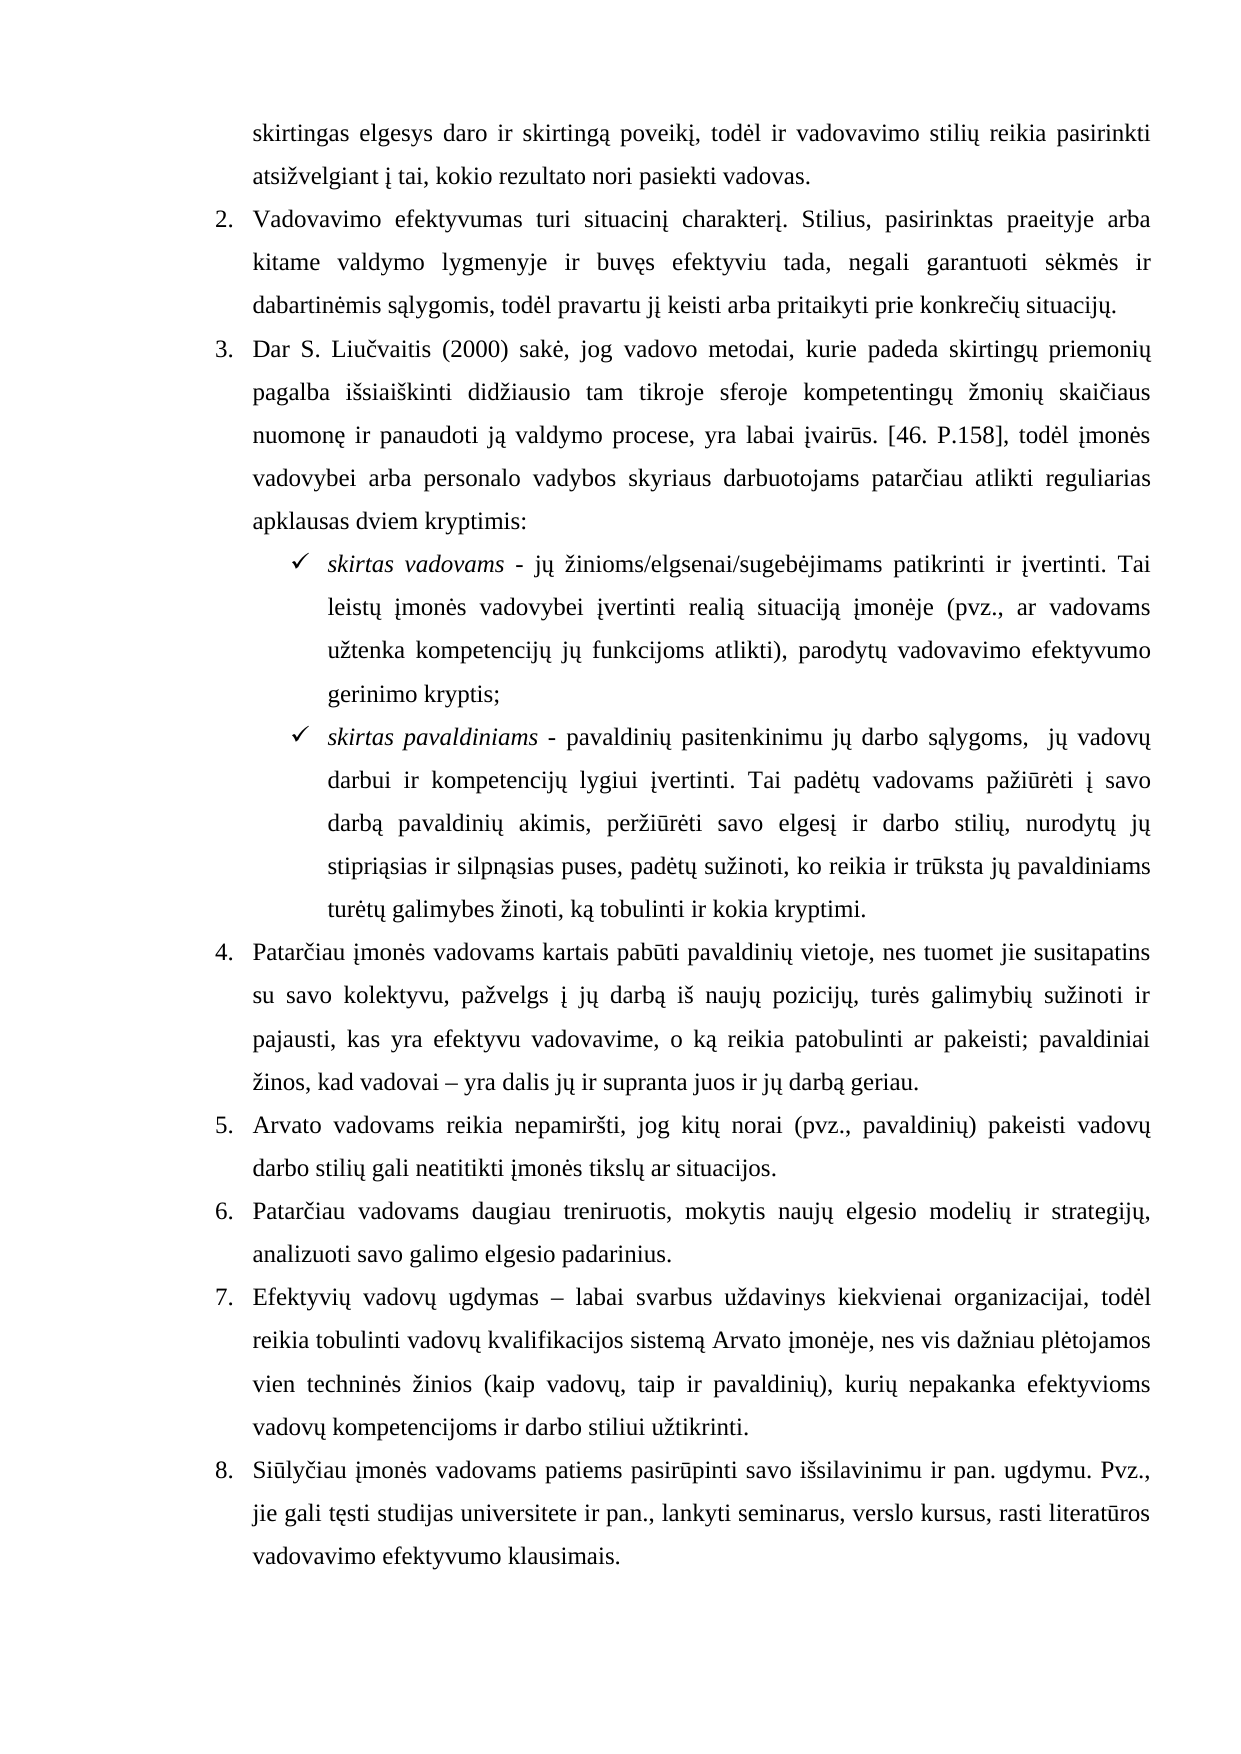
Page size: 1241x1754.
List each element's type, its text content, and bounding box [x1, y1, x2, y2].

list skirtas pavaldiniams - pavaldinių pasitenkinimu jų darbo sąlygoms, jų vadovų darbui ir kompetencijų lygiui įvertinti. Tai padėtų vadovams pažiūrėti į savo darbą pavaldinių akimis, peržiūrėti savo elgesį ir darbo stilių, nurodytų jų stipriąsias ir silpnąsias puses, padėtų sužinoti, ko reikia ir trūksta jų pavaldiniams turėtų galimybes žinoti, ką tobulinti ir kokia kryptimi. [290, 722, 1152, 923]
list skirtas vadovams - jų žinioms/elgsenai/sugebėjimams patikrinti ir įvertinti. Tai leistų įmonės vadovybei įvertinti realią situaciją įmonėje (pvz., ar vadovams užtenka kompetencijų jų funkcijoms atlikti), parodytų vadovavimo efektyvumo gerinimo kryptis; [290, 549, 1152, 707]
list Patarčiau vadovams daugiau treniruotis, mokytis naujų elgesio modelių ir strategijų, analizuoti savo galimo elgesio padarinius. [215, 1196, 1152, 1268]
list Efektyvių vadovų ugdymas – labai svarbus uždavinys kiekvienai organizacijai, todėl reikia tobulinti vadovų kvalifikacijos sistemą Arvato įmonėje, nes vis dažniau plėtojamos vien techninės žinios (kaip vadovų, taip ir pavaldinių), kurių nepakanka efektyvioms vadovų kompetencijoms ir darbo stiliui užtikrinti. [215, 1282, 1152, 1441]
list Dar S. Liučvaitis (2000) sakė, jog vadovo metodai, kurie padeda skirtingų priemonių pagalba išsiaiškinti didžiausio tam tikroje sferoje kompetentingų žmonių skaičiaus nuomonę ir panaudoti ją valdymo procese, yra labai įvairūs. [46. P.158], todėl įmonės vadovybei arba personalo vadybos skyriaus darbuotojams patarčiau atlikti reguliarias apklausas dviem kryptimis: [215, 334, 1152, 535]
list Vadovavimo efektyvumas turi situacinį charakterį. Stilius, pasirinktas praeityje arba kitame valdymo lygmenyje ir buvęs efektyviu tada, negali garantuoti sėkmės ir dabartinėmis sąlygomis, todėl pravartu jį keisti arba pritaikyti prie konkrečių situacijų. [215, 204, 1152, 319]
list Siūlyčiau įmonės vadovams patiems pasirūpinti savo išsilavinimu ir pan. ugdymu. Pvz., jie gali tęsti studijas universitete ir pan., lankyti seminarus, verslo kursus, rasti literatūros vadovavimo efektyvumo klausimais. [215, 1455, 1152, 1570]
list Arvato vadovams reikia nepamiršti, jog kitų norai (pvz., pavaldinių) pakeisti vadovų darbo stilių gali neatitikti įmonės tikslų ar situacijos. [215, 1110, 1152, 1182]
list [215, 118, 1152, 190]
list Patarčiau įmonės vadovams kartais pabūti pavaldinių vietoje, nes tuomet jie susitapatins su savo kolektyvu, pažvelgs į jų darbą iš naujų pozicijų, turės galimybių sužinoti ir pajausti, kas yra efektyvu vadovavime, o ką reikia patobulinti ar pakeisti; pavaldiniai žinos, kad vadovai – yra dalis jų ir supranta juos ir jų darbą geriau. [215, 937, 1152, 1096]
